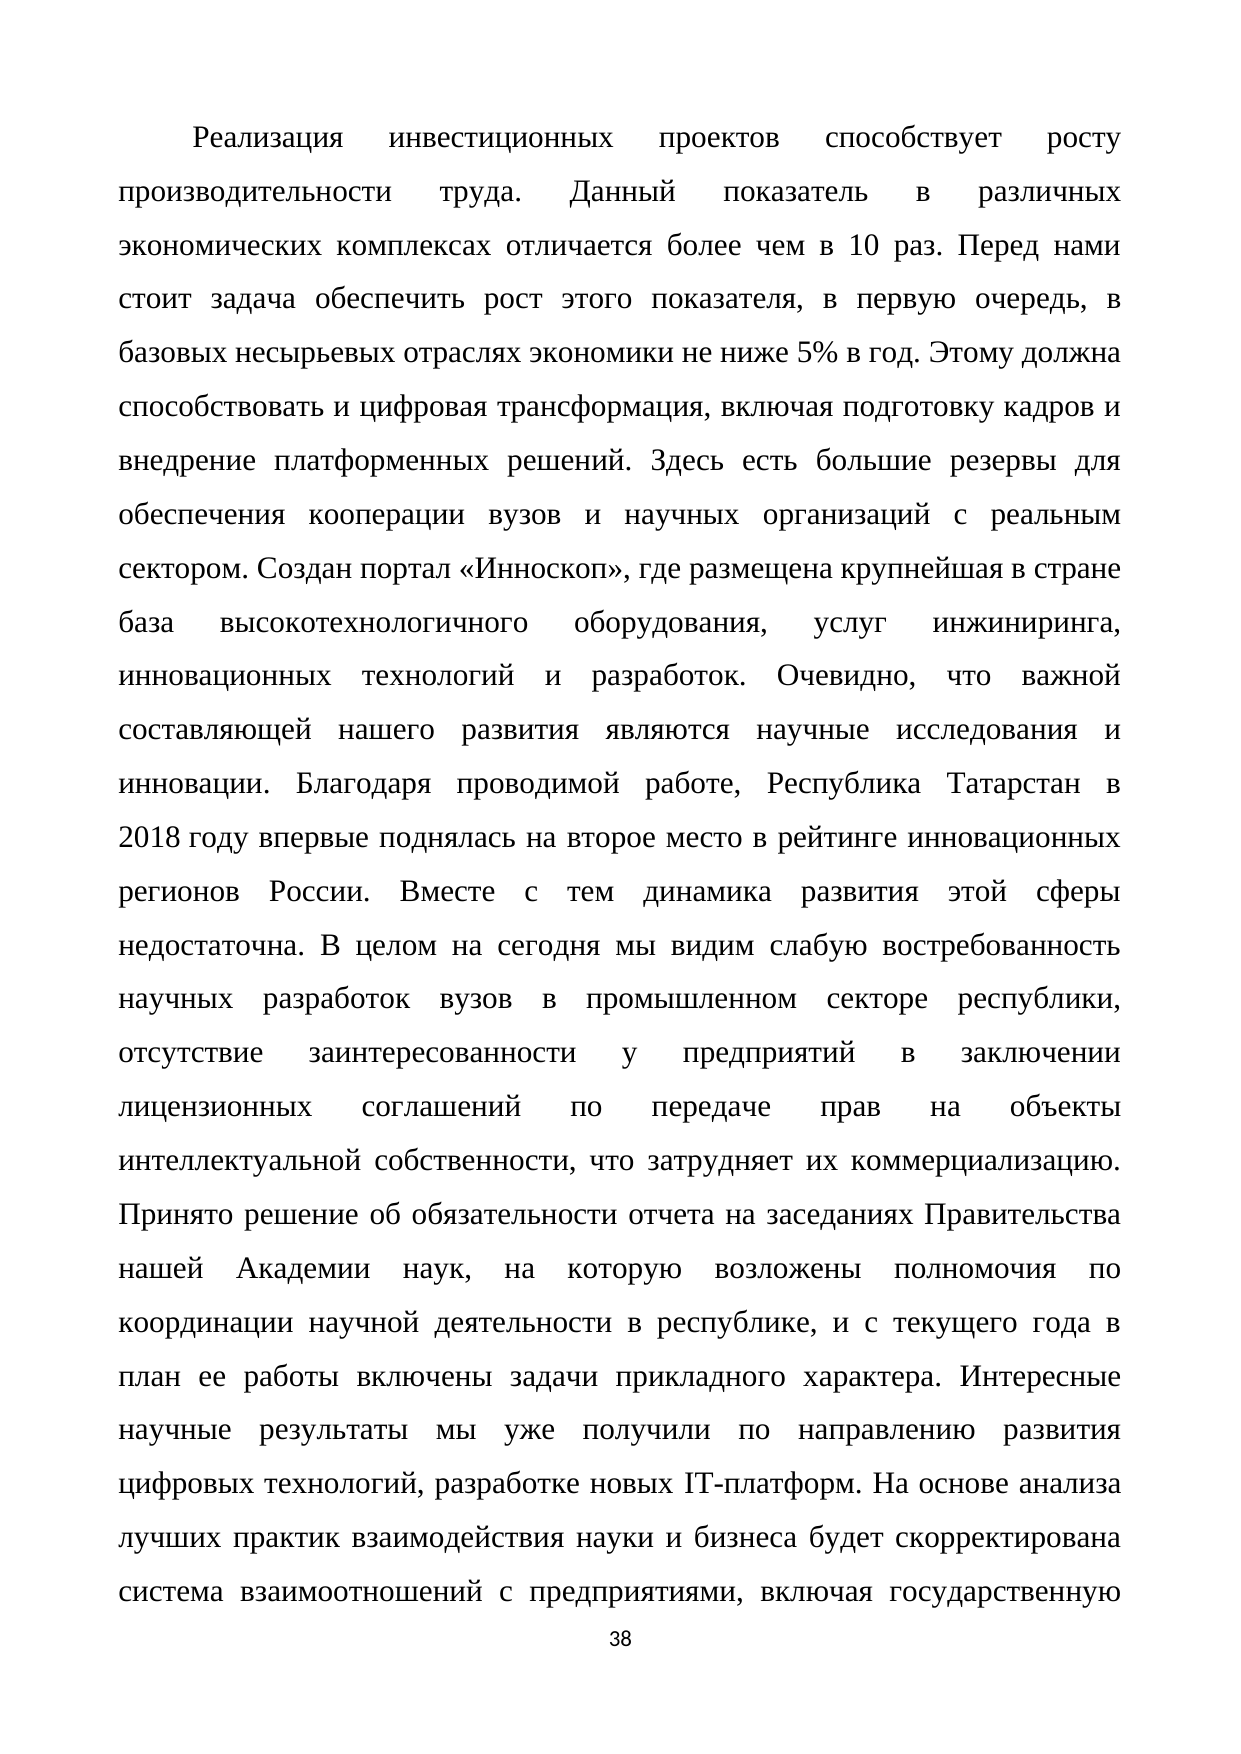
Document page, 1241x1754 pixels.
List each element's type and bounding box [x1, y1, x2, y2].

text [118, 118, 1122, 1608]
